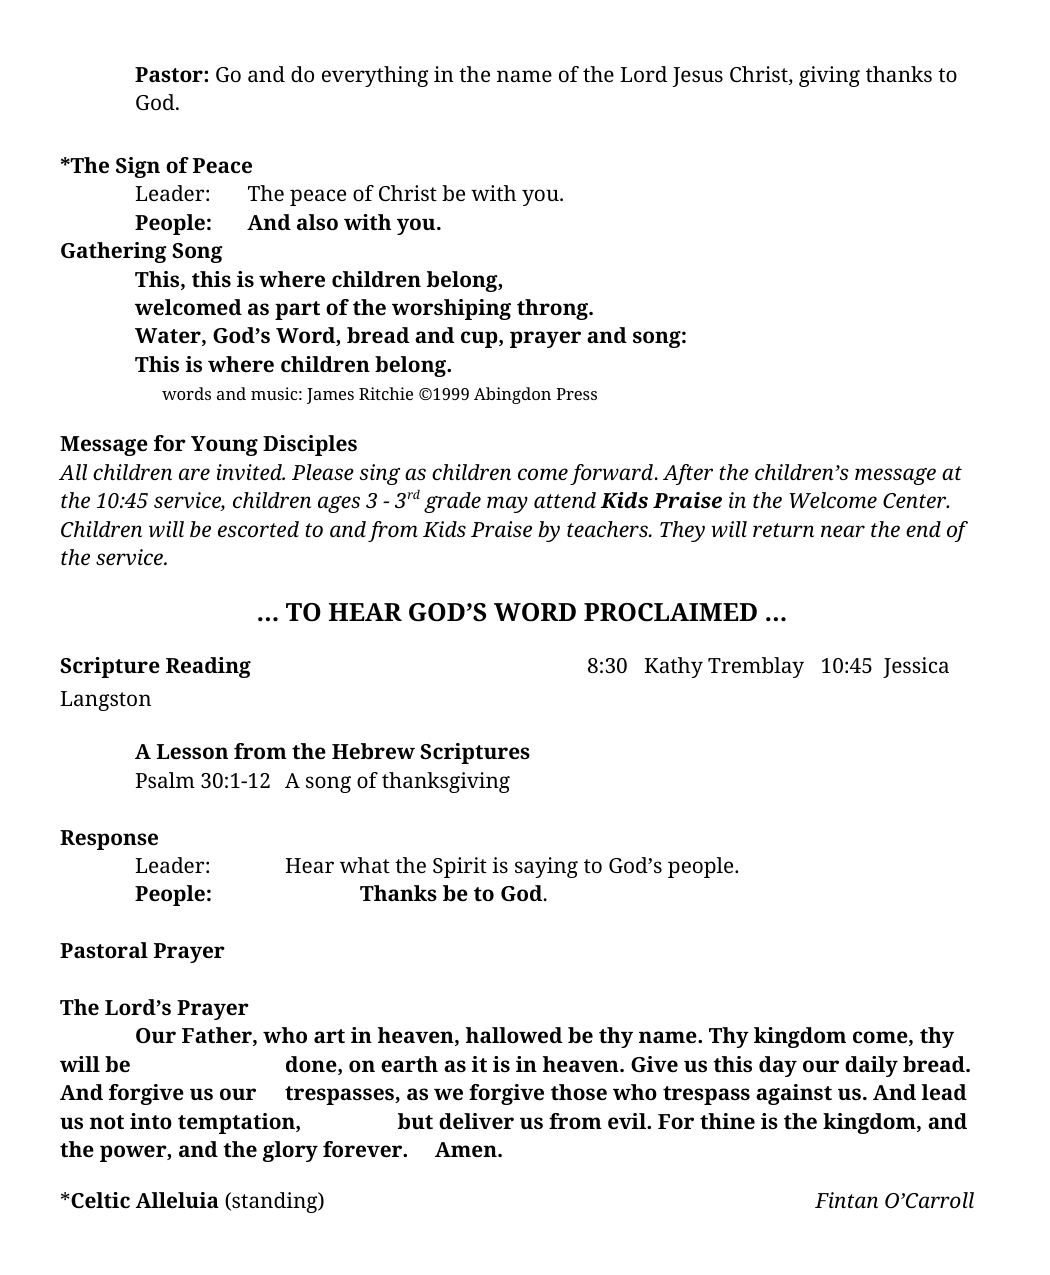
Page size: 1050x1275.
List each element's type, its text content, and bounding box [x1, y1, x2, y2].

text Message for Young Disciples [60, 429, 984, 458]
text Leader: The peace of Christ be with you. People: And also with you. [60, 179, 984, 236]
text Pastor: Go and do everything in the name of the Lord Jesus Christ, giving thanks to God. [135, 60, 984, 117]
text Water, God’s Word, bread and cup, prayer and song: [60, 322, 984, 350]
text This is where children belong. words and music: James Ritchie ©1999 Abingdon Press [60, 350, 984, 407]
text Leader: Hear what the Spirit is saying to God’s people. [60, 851, 984, 879]
text A Lesson from the Hebrew Scriptures [60, 737, 984, 766]
text People: Thanks be to God. [60, 879, 984, 908]
text … TO HEAR GOD’S WORD PROCLAIMED … [60, 594, 984, 628]
text Response [60, 823, 984, 851]
text Our Father, who art in heaven, hallowed be thy name. Thy kingdom come, thy will be done, on earth as it is in heaven. Give us this day our daily bread. And forgive us our trespasses, as we forgive those who trespass against us. And lead us not into temptation, but deliver us from evil. For thine is the kingdom, and the power, and the glory forever. Amen. [60, 1022, 984, 1164]
text Gathering Song [60, 236, 984, 265]
text *The Sign of Peace [60, 151, 984, 179]
text *Celtic Alleluia (standing) Fintan O’Carroll [60, 1187, 984, 1215]
text Scripture Reading 8:30 Kathy Tremblay 10:45 Jessica Langston [60, 651, 984, 712]
text This, this is where children belong, [60, 265, 984, 293]
text All children are invited. Please sing as children come forward. After the children’s message at the 10:45 service, children ages 3 - 3rd grade may attend Kids Praise in the Welcome Center. Children will be escorted to and from Kids Praise by teachers. They will return near the end of the service. [60, 458, 984, 572]
text The Lord’s Prayer [60, 993, 984, 1022]
text welcomed as part of the worshiping throng. [60, 293, 984, 322]
text Pastoral Prayer [60, 936, 984, 965]
text Psalm 30:1-12 A song of thanksgiving [60, 766, 984, 794]
